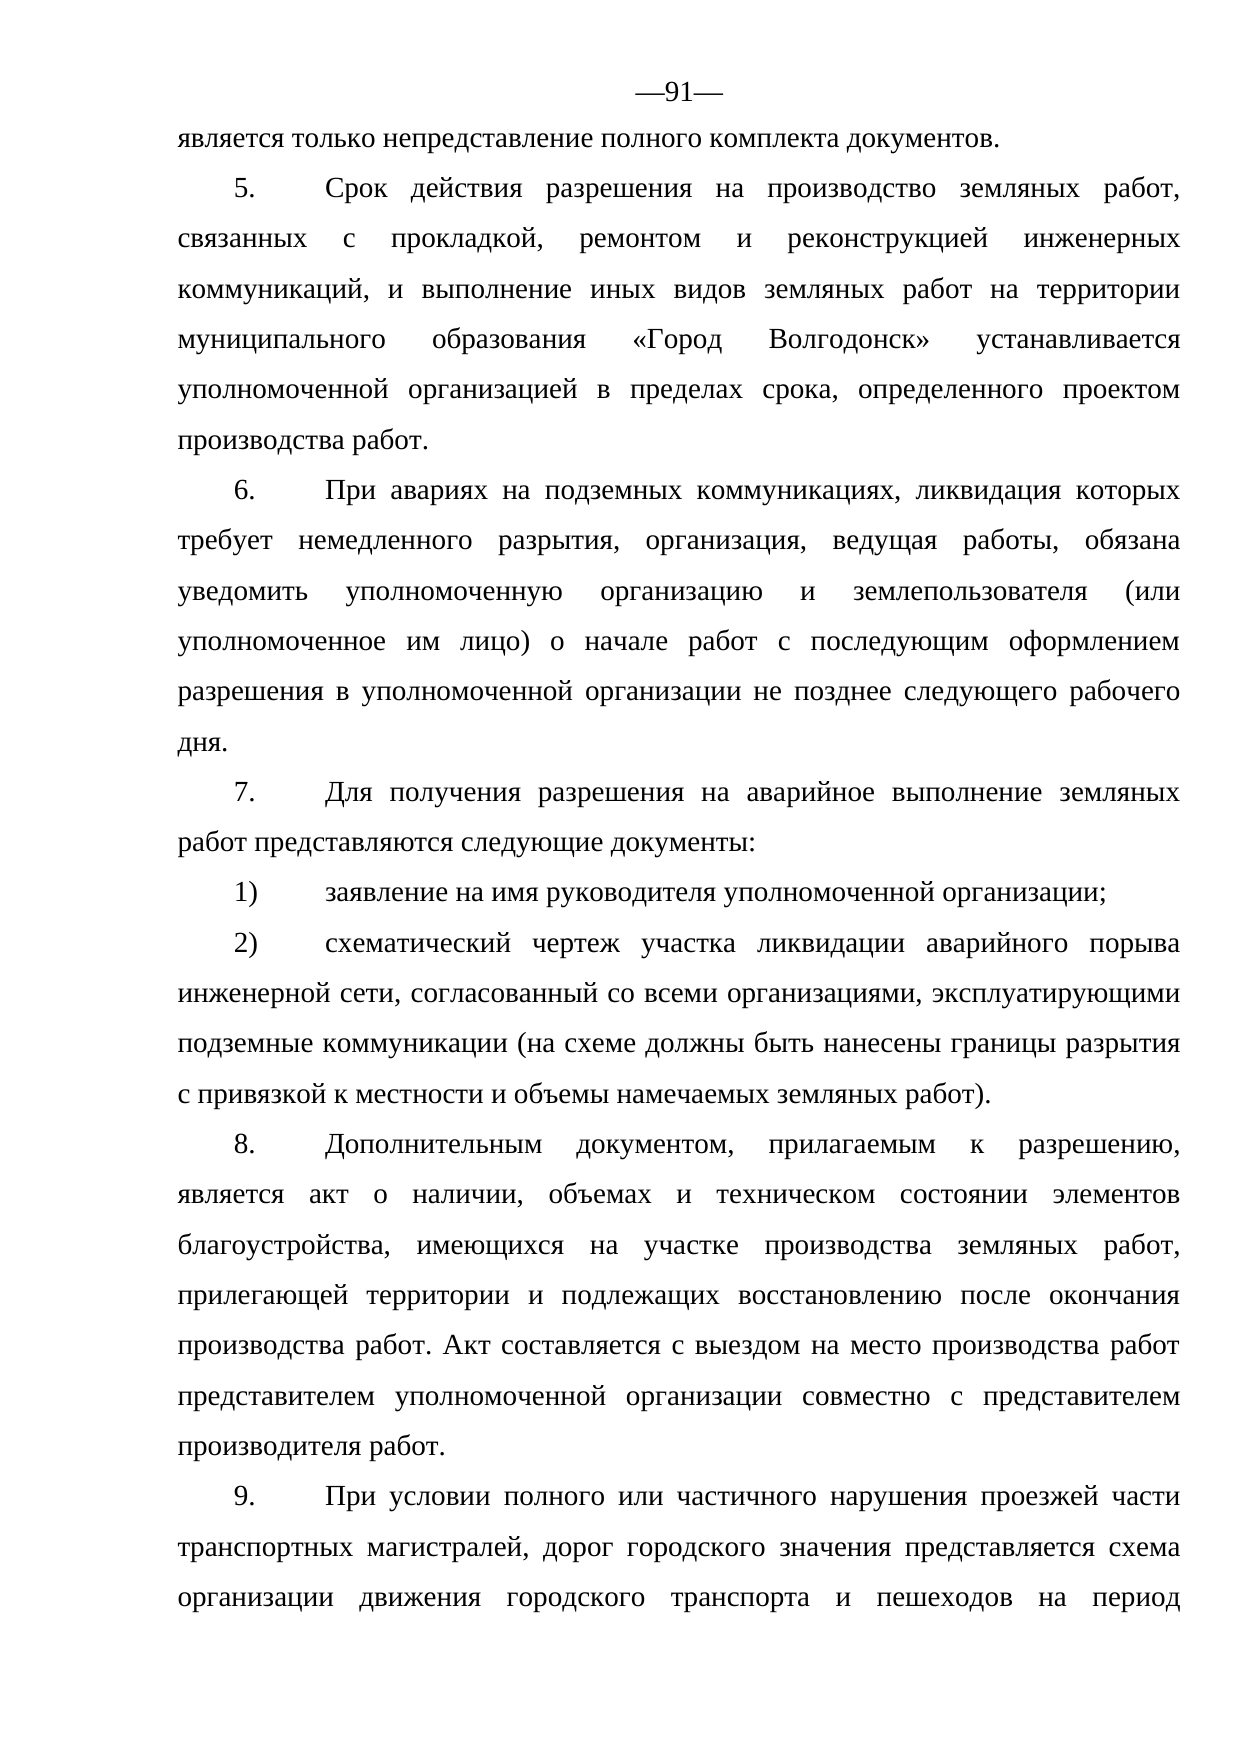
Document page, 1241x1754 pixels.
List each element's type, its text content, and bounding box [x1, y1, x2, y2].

text 6. При авариях на подземных коммуникациях, ликвидация которых требует немедленного разрытия, организация, ведущая работы, обязана уведомить уполномоченную организацию и землепользователя (или уполномоченное им лицо) о начале работ с последующим оформлением разрешения в уполномоченной организации не позднее следующего рабочего дня. [177, 472, 1181, 757]
text 2) схематический чертеж участка ликвидации аварийного порыва инженерной сети, согласованный со всеми организациями, эксплуатирующими подземные коммуникации (на схеме должны быть нанесены границы разрытия с привязкой к местности и объемы намечаемых земляных работ). [177, 925, 1181, 1109]
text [177, 120, 1181, 153]
text 8. Дополнительным документом, прилагаемым к разрешению, является акт о наличии, объемах и техническом состоянии элементов благоустройства, имеющихся на участке производства земляных работ, прилегающей территории и подлежащих восстановлению после окончания производства работ. Акт составляется с выездом на место производства работ представителем уполномоченной организации совместно с представителем производителя работ. [177, 1126, 1181, 1462]
text 5. Срок действия разрешения на производство земляных работ, связанных с прокладкой, ремонтом и реконструкцией инженерных коммуникаций, и выполнение иных видов земляных работ на территории муниципального образования «Город Волгодонск» устанавливается уполномоченной организацией в пределах срока, определенного проектом производства работ. [177, 170, 1181, 455]
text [177, 1478, 1181, 1612]
text 1) заявление на имя руководителя уполномоченной организации; [177, 874, 1181, 908]
text 7. Для получения разрешения на аварийное выполнение земляных работ представляются следующие документы: [177, 774, 1181, 858]
